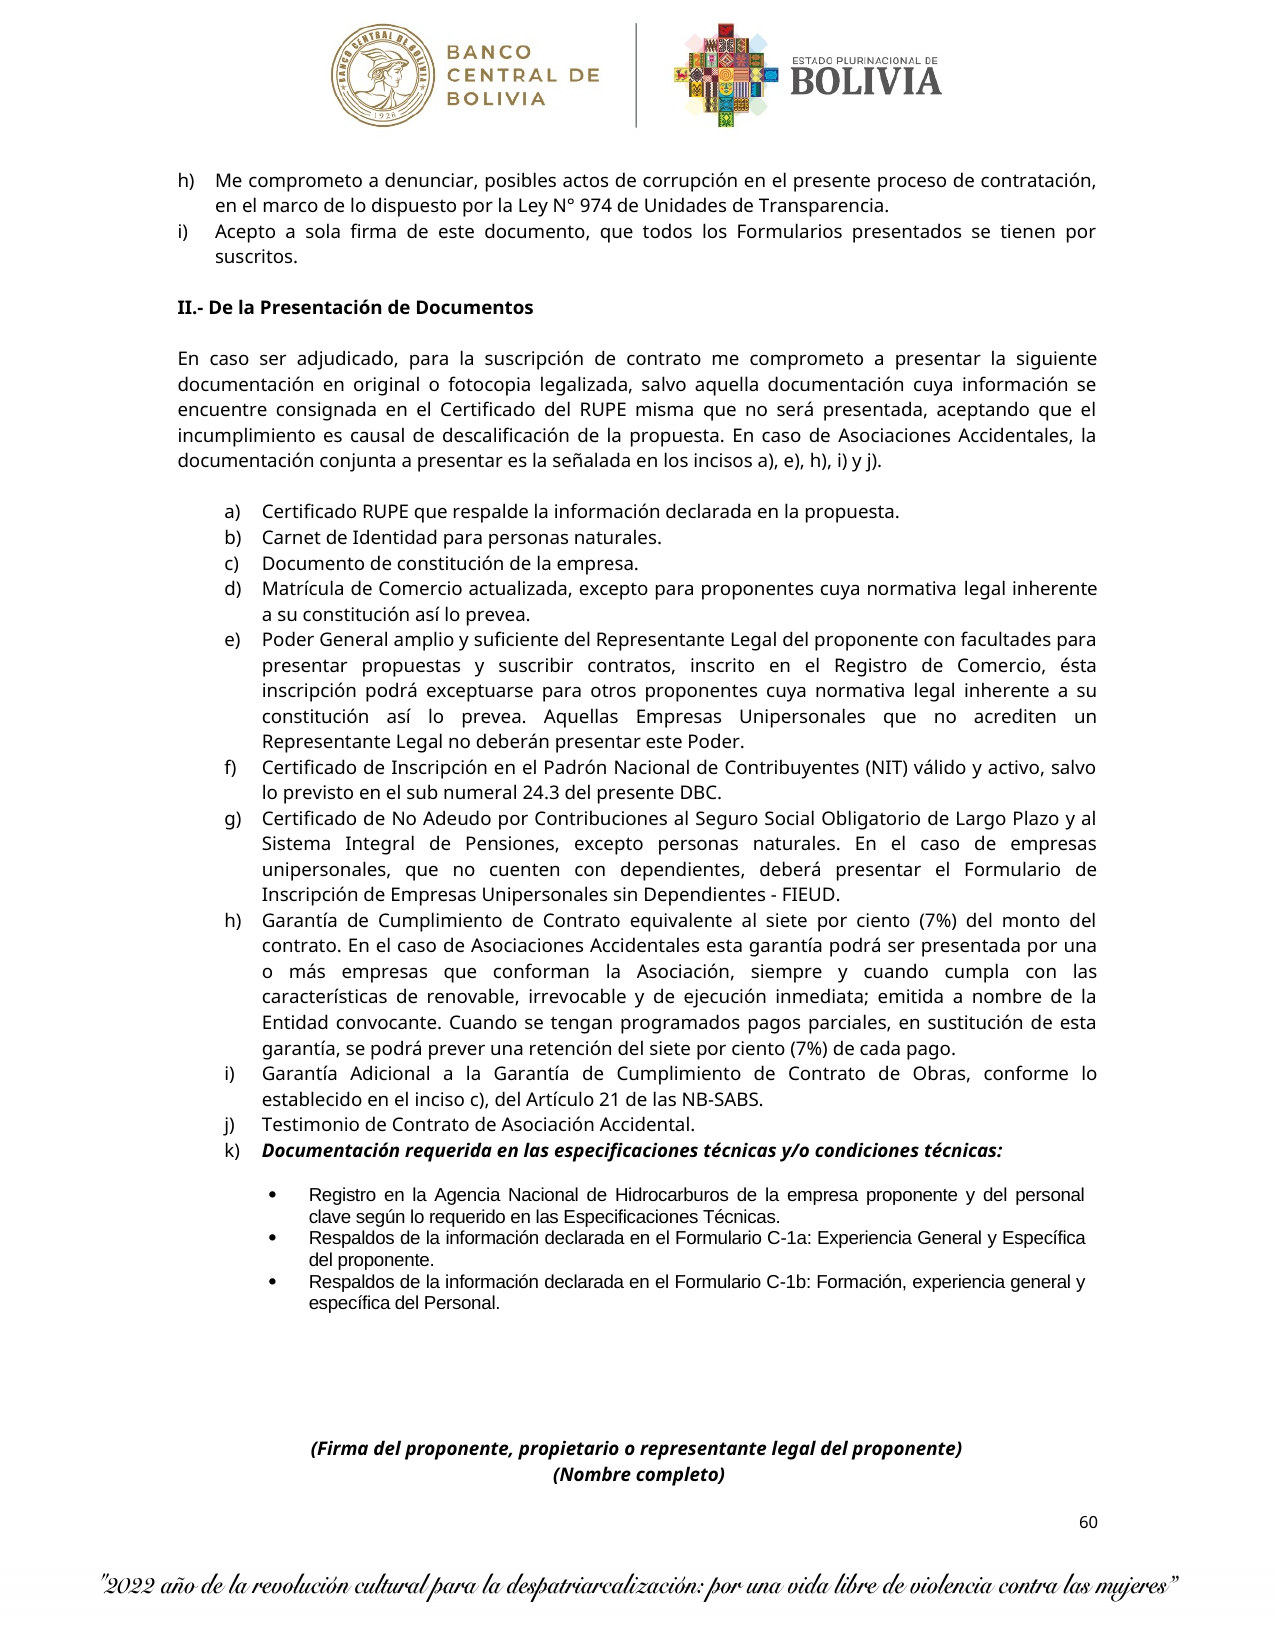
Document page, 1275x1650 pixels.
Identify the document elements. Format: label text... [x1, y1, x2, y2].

list Carnet de Identidad para personas naturales. [224, 524, 1098, 550]
list Documentación requerida en las especificaciones técnicas y/o condiciones técnicas: [224, 1137, 1098, 1162]
text II.- De la Presentación de Documentos [177, 295, 1098, 320]
list Respaldos de la información declarada en el Formulario C-1a: Experiencia General y Específica del proponente. [269, 1227, 1086, 1270]
list Certificado RUPE que respalde la información declarada en la propuesta. [224, 499, 1098, 524]
list Respaldos de la información declarada en el Formulario C-1b: Formación, experiencia general y específica del Personal. [269, 1270, 1086, 1314]
text (Nombre completo) [177, 1461, 1098, 1487]
text En caso ser adjudicado, para la suscripción de contrato me comprometo a presentar la siguiente documentación en original o fotocopia legalizada, salvo aquella documentación cuya información se encuentre consignada en el Certificado del RUPE misma que no será presentada, aceptando que el incumplimiento es causal de descalificación de la propuesta. En caso de Asociaciones Accidentales, la documentación conjunta a presentar es la señalada en los incisos a), e), h), i) y j). [177, 346, 1098, 473]
list Matrícula de Comercio actualizada, excepto para proponentes cuya normativa legal inherente a su constitución así lo prevea. [224, 575, 1098, 626]
list Registro en la Agencia Nacional de Hidrocarburos de la empresa proponente y del personal clave según lo requerido en las Especificaciones Técnicas. [269, 1184, 1086, 1227]
list Certificado de No Adeudo por Contribuciones al Seguro Social Obligatorio de Largo Plazo y al Sistema Integral de Pensiones, excepto personas naturales. En el caso de empresas unipersonales, que no cuenten con dependientes, deberá presentar el Formulario de Inscripción de Empresas Unipersonales sin Dependientes - FIEUD. [224, 805, 1098, 907]
list Garantía de Cumplimiento de Contrato equivalente al siete por ciento (7%) del monto del contrato. En el caso de Asociaciones Accidentales esta garantía podrá ser presentada por una o más empresas que conforman la Asociación, siempre y cuando cumpla con las características de renovable, irrevocable y de ejecución inmediata; emitida a nombre de la Entidad convocante. Cuando se tengan programados pagos parciales, en sustitución de esta garantía, se podrá prever una retención del siete por ciento (7%) de cada pago. [224, 907, 1098, 1060]
list Garantía Adicional a la Garantía de Cumplimiento de Contrato de Obras, conforme lo establecido en el inciso c), del Artículo 21 de las NB-SABS. [224, 1060, 1098, 1111]
list Acepto a sola firma de este documento, que todos los Formularios presentados se tienen por suscritos. [177, 218, 1098, 269]
text (Firma del proponente, propietario o representante legal del proponente) [177, 1436, 1098, 1461]
list Testimonio de Contrato de Asociación Accidental. [224, 1111, 1098, 1137]
picture [0, 5, 1272, 166]
list Certificado de Inscripción en el Padrón Nacional de Contribuyentes (NIT) válido y activo, salvo lo previsto en el sub numeral 24.3 del presente DBC. [224, 754, 1098, 805]
list Me comprometo a denunciar, posibles actos de corrupción en el presente proceso de contratación, en el marco de lo dispuesto por la Ley N° 974 de Unidades de Transparencia. [177, 148, 1098, 218]
picture [0, 1556, 1275, 1621]
list Documento de constitución de la empresa. [224, 550, 1098, 575]
list Poder General amplio y suficiente del Representante Legal del proponente con facultades para presentar propuestas y suscribir contratos, inscrito en el Registro de Comercio, ésta inscripción podrá exceptuarse para otros proponentes cuya normativa legal inherente a su constitución así lo prevea. Aquellas Empresas Unipersonales que no acrediten un Representante Legal no deberán presentar este Poder. [224, 626, 1098, 754]
